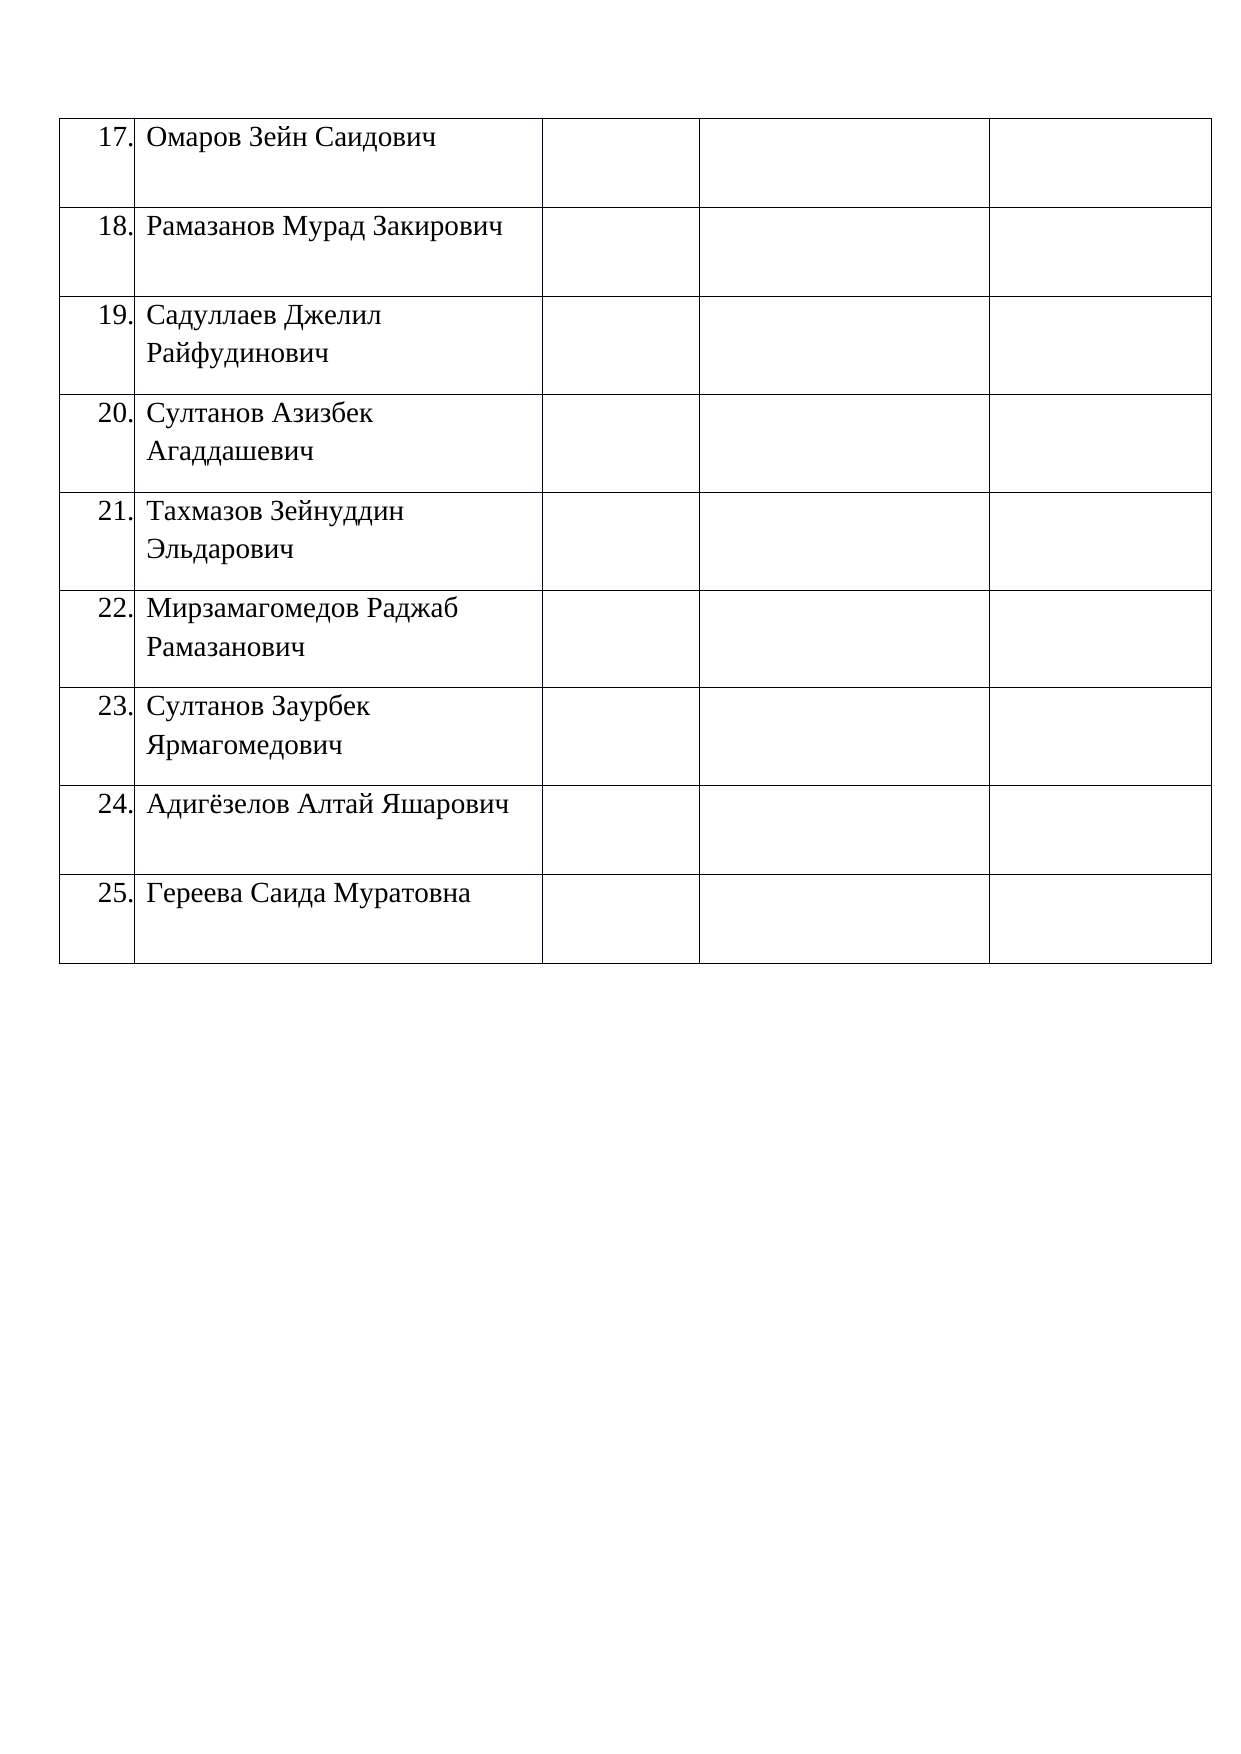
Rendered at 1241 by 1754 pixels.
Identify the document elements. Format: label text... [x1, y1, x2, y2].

table_cell Султанов Азизбек Агаддашевич [135, 395, 542, 492]
table_cell Мирзамагомедов Раджаб Рамазанович [135, 591, 542, 687]
table_cell [543, 208, 699, 296]
table_cell [700, 786, 989, 874]
table_cell [700, 591, 989, 687]
table_cell [990, 875, 1211, 963]
table_cell [60, 119, 134, 207]
table_cell [60, 786, 134, 874]
table_cell [60, 875, 134, 963]
table_cell [700, 208, 989, 296]
table_cell [543, 786, 699, 874]
table_cell Гереева Саида Муратовна [135, 875, 542, 963]
table_cell [60, 395, 134, 492]
table_cell Омаров Зейн Саидович [135, 119, 542, 207]
table_cell [700, 688, 989, 785]
table_cell [700, 119, 989, 207]
table_cell [990, 395, 1211, 492]
table_cell Садуллаев Джелил Райфудинович [135, 297, 542, 394]
table_cell [60, 297, 134, 394]
table_cell [700, 297, 989, 394]
table_cell [60, 493, 134, 589]
table_cell [700, 395, 989, 492]
table_cell Рамазанов Мурад Закирович [135, 208, 542, 296]
table_cell [543, 395, 699, 492]
table_cell Тахмазов Зейнуддин Эльдарович [135, 493, 542, 589]
table_cell [990, 208, 1211, 296]
table_cell [990, 786, 1211, 874]
table_cell [60, 208, 134, 296]
table_cell [543, 493, 699, 589]
table_cell [700, 875, 989, 963]
table_cell [543, 688, 699, 785]
table_cell [543, 591, 699, 687]
table_cell [990, 688, 1211, 785]
table_cell [543, 297, 699, 394]
table_cell Адигёзелов Алтай Яшарович [135, 786, 542, 874]
table_cell [543, 875, 699, 963]
table_cell [60, 591, 134, 687]
table_cell [700, 493, 989, 589]
table_cell [543, 119, 699, 207]
table_cell [990, 493, 1211, 589]
table_cell [990, 297, 1211, 394]
table_cell [990, 119, 1211, 207]
table_cell Султанов Заурбек Ярмагомедович [135, 688, 542, 785]
table_cell [60, 688, 134, 785]
table_cell [990, 591, 1211, 687]
